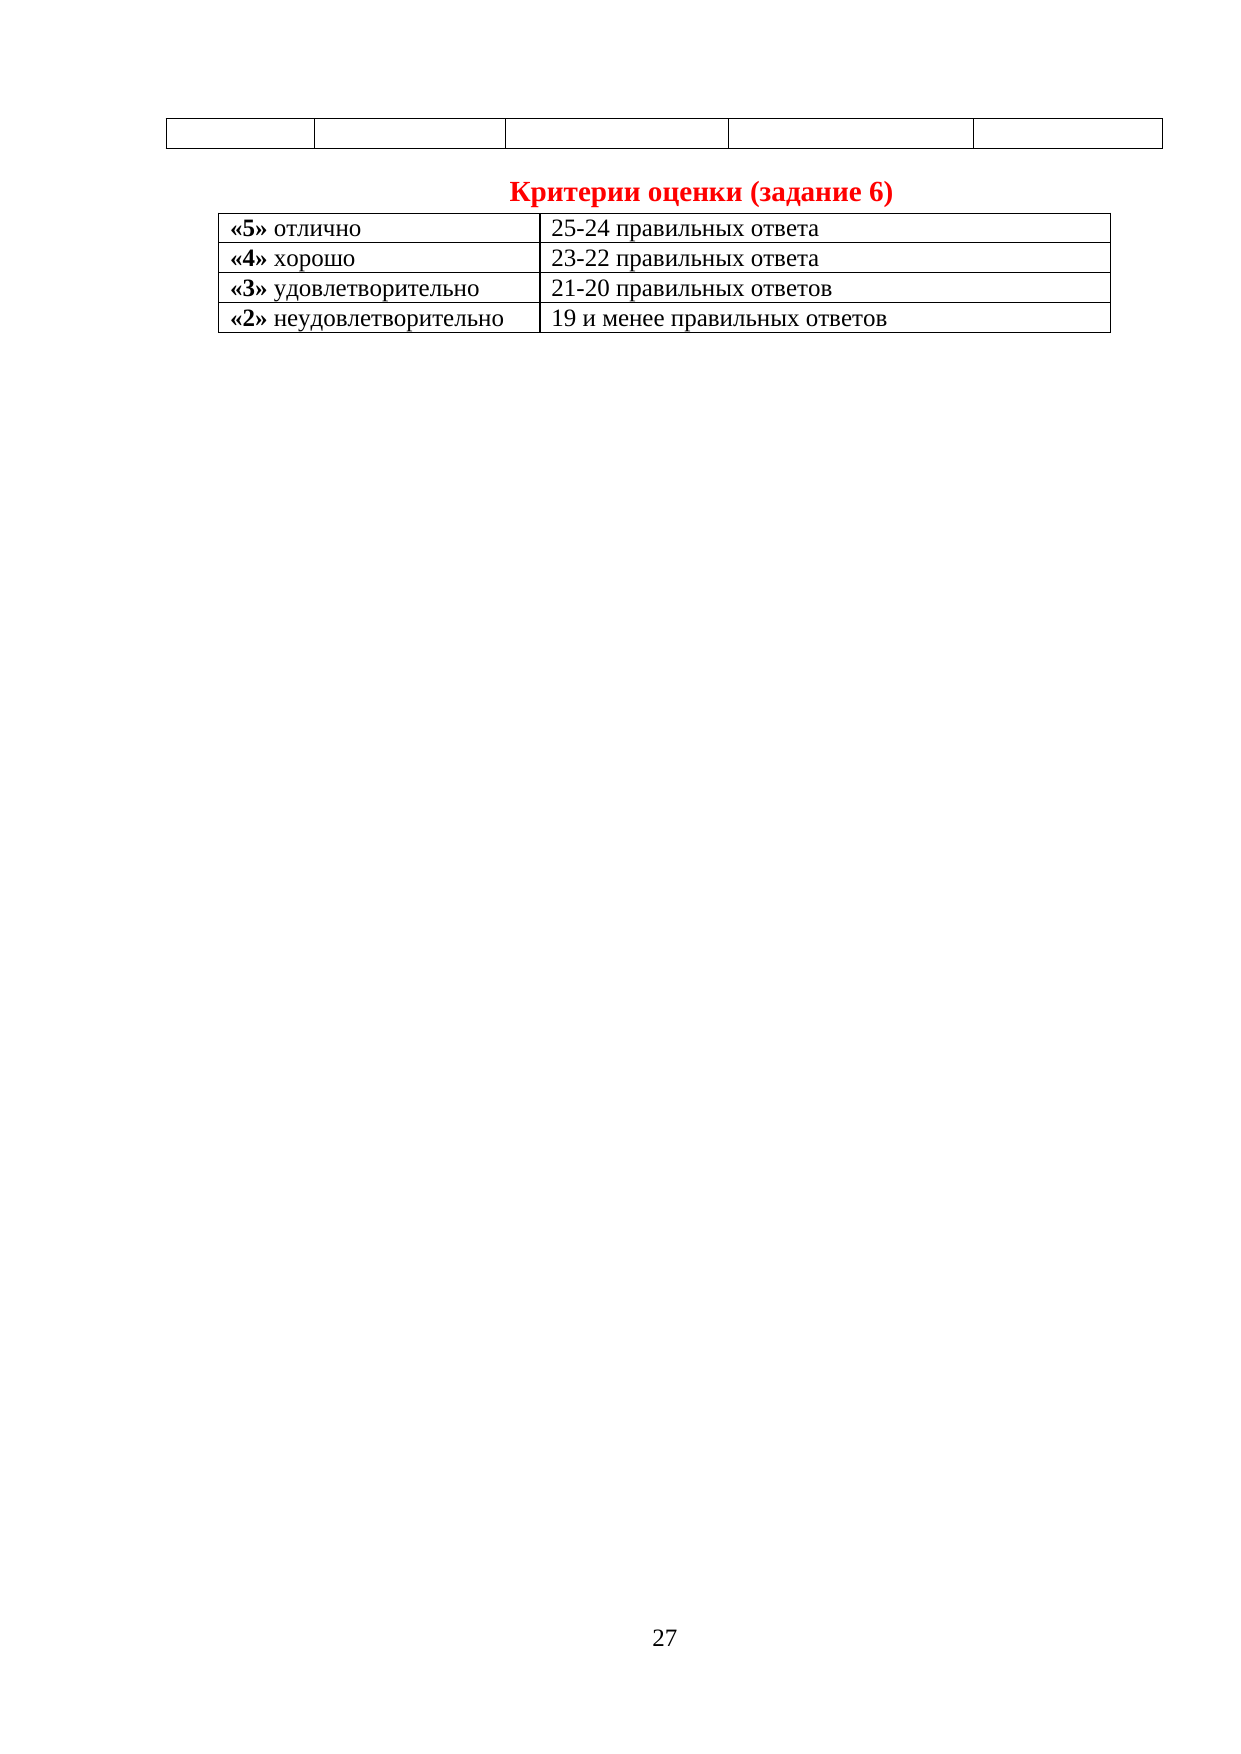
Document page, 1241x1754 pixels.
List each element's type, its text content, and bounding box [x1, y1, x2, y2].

table_cell «4» хорошо [219, 243, 539, 272]
table_cell [729, 119, 973, 148]
table_header 25-24 правильных ответа [541, 214, 1110, 242]
table_header «5» отлично [219, 214, 539, 242]
table_cell [315, 119, 505, 148]
table_cell «2» неудовлетворительно [219, 303, 539, 332]
table_cell 21-20 правильных ответов [541, 273, 1110, 302]
table_cell 23-22 правильных ответа [541, 243, 1110, 272]
table_cell 19 и менее правильных ответов [541, 303, 1110, 332]
table_cell [167, 119, 314, 148]
table_cell «3» удовлетворительно [219, 273, 539, 302]
text Критерии оценки (задание 6) [177, 174, 1152, 207]
table_cell [506, 119, 728, 148]
table_cell [974, 119, 1162, 148]
